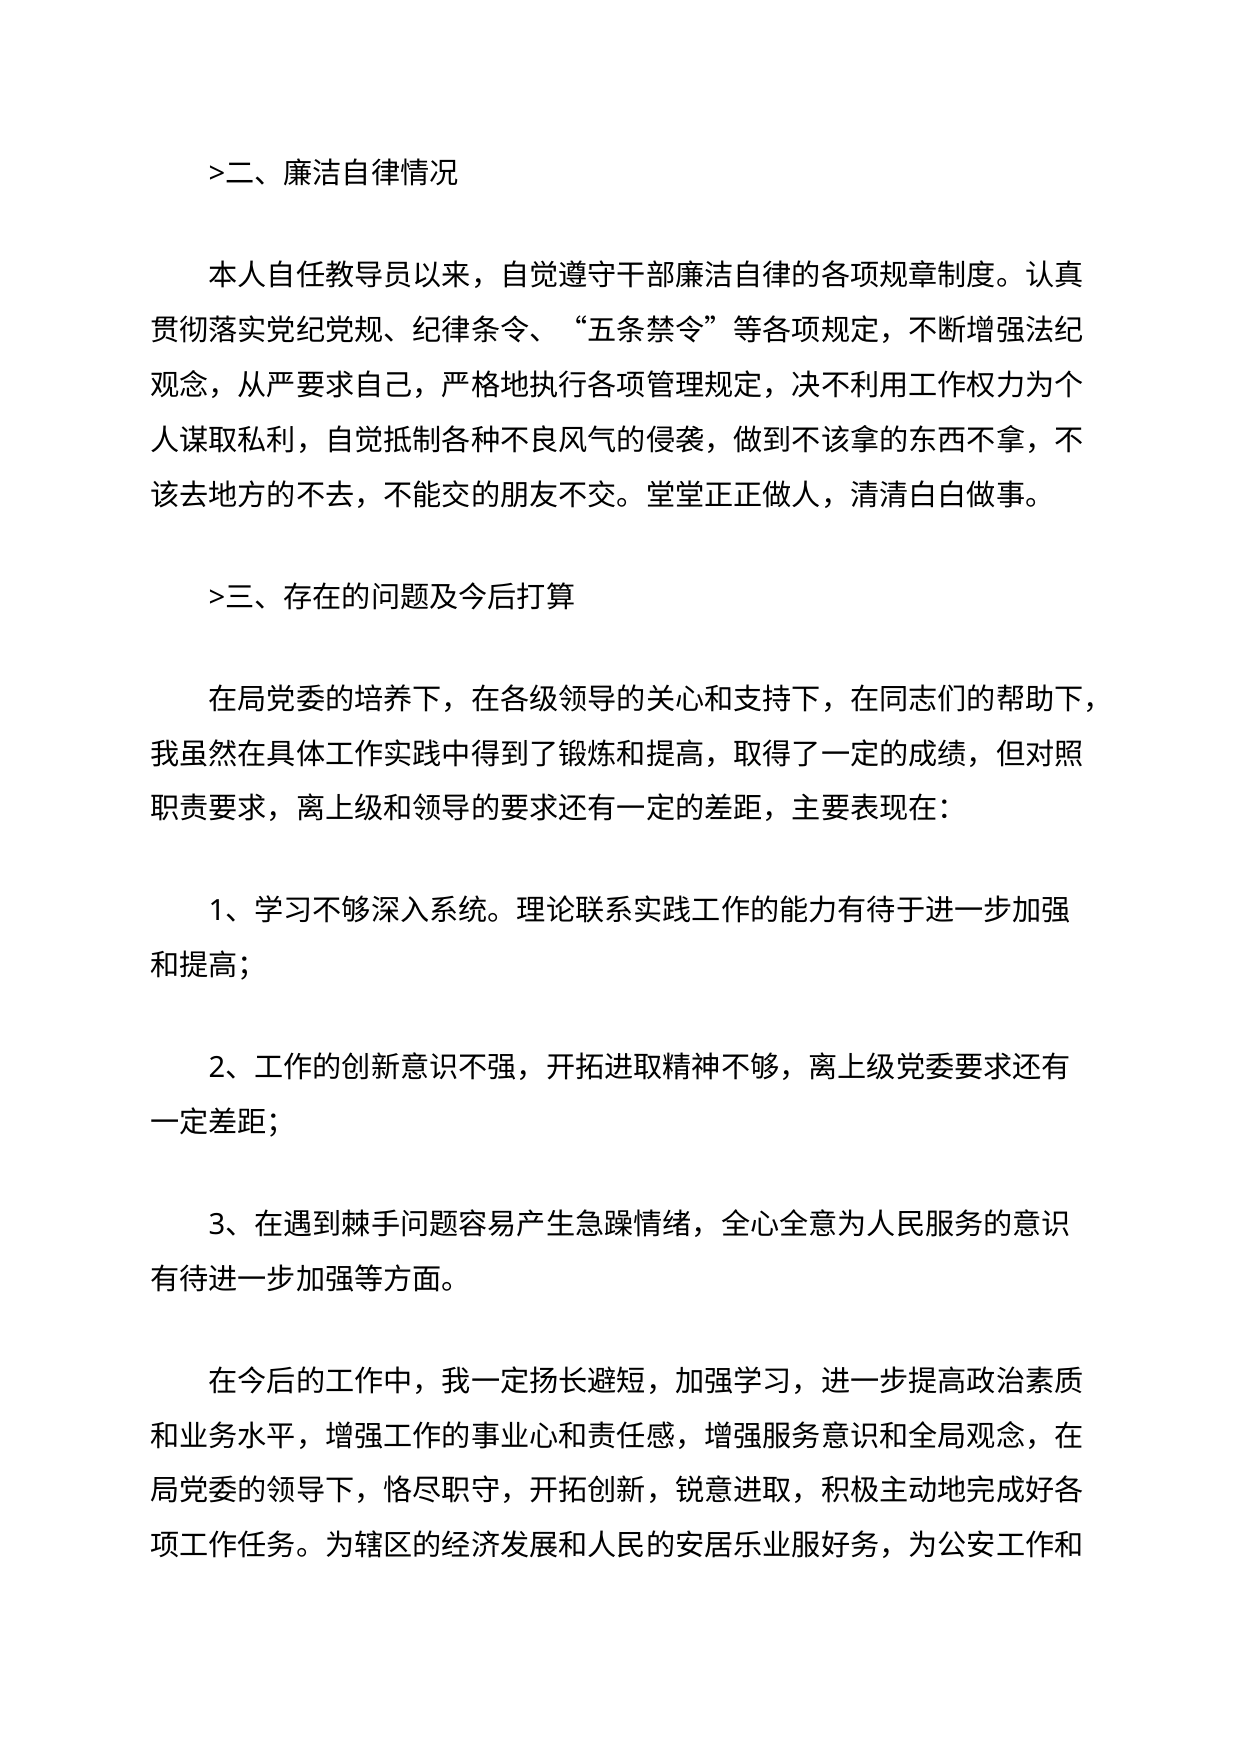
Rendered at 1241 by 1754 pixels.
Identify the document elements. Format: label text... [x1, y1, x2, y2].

text 1、学习不够深入系统。理论联系实践工作的能力有待于进一步加强和提高； [150, 887, 1090, 984]
text >三、存在的问题及今后打算 [150, 573, 1090, 616]
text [150, 1357, 1090, 1564]
text 3、在遇到棘手问题容易产生急躁情绪，全心全意为人民服务的意识有待进一步加强等方面。 [150, 1200, 1090, 1298]
text >二、廉洁自律情况 [150, 150, 1090, 192]
text 本人自任教导员以来，自觉遵守干部廉洁自律的各项规章制度。认真贯彻落实党纪党规、纪律条令、“五条禁令”等各项规定，不断增强法纪观念，从严要求自己，严格地执行各项管理规定，决不利用工作权力为个人谋取私利，自觉抵制各种不良风气的侵袭，做到不该拿的东西不拿，不该去地方的不去，不能交的朋友不交。堂堂正正做人，清清白白做事。 [150, 252, 1090, 514]
text 在局党委的培养下，在各级领导的关心和支持下，在同志们的帮助下，我虽然在具体工作实践中得到了锻炼和提高，取得了一定的成绩，但对照职责要求，离上级和领导的要求还有一定的差距，主要表现在： [150, 675, 1090, 827]
text 2、工作的创新意识不强，开拓进取精神不够，离上级党委要求还有一定差距； [150, 1044, 1090, 1141]
